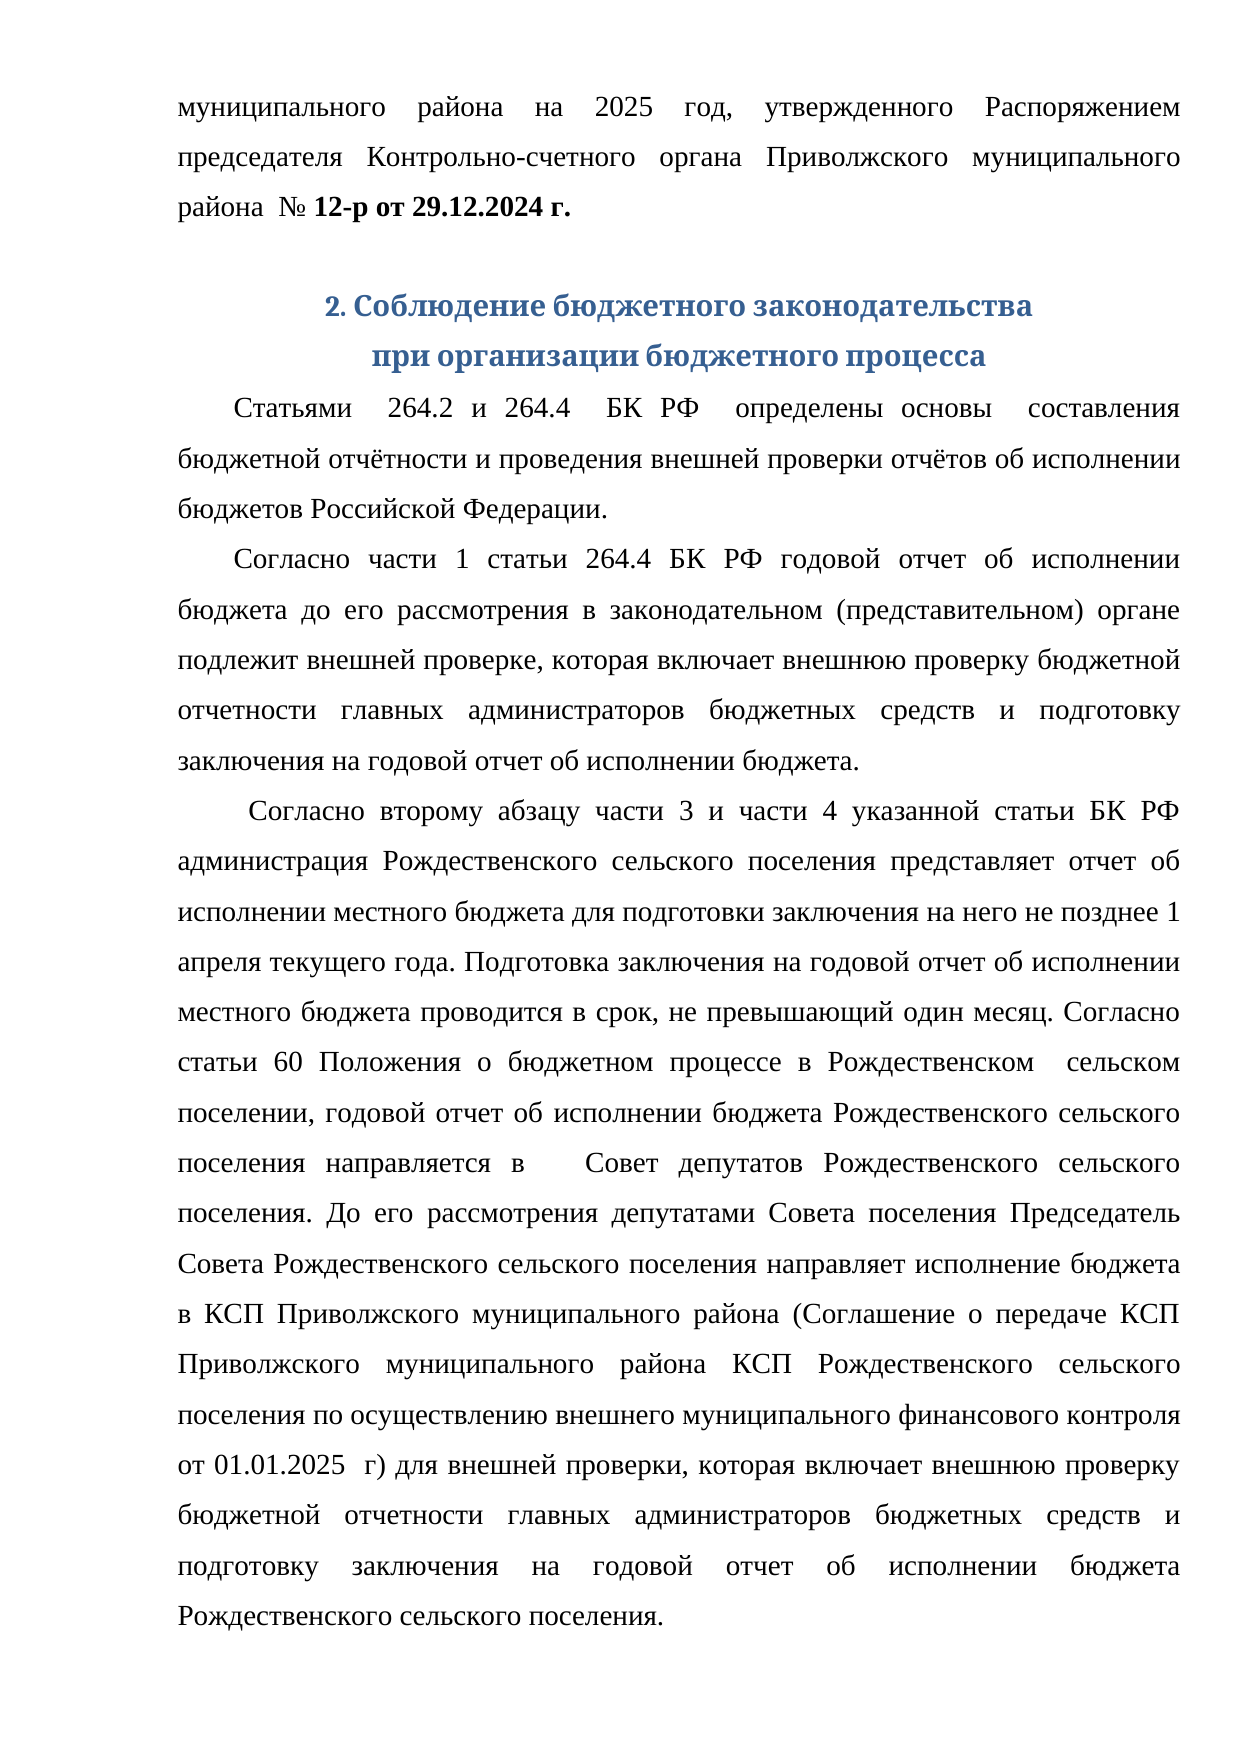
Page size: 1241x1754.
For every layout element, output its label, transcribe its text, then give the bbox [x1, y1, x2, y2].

subtitle при организации бюджетного процесса [177, 340, 1181, 374]
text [177, 89, 1181, 223]
text Согласно второму абзацу части 3 и части 4 указанной статьи БК РФ администрация Рождественского сельского поселения представляет отчет об исполнении местного бюджета для подготовки заключения на него не позднее 1 апреля текущего года. Подготовка заключения на годовой отчет об исполнении местного бюджета проводится в срок, не превышающий один месяц. Согласно статьи 60 Положения о бюджетном процессе в Рождественском сельском поселении, годовой отчет об исполнении бюджета Рождественского сельского поселения направляется в Совет депутатов Рождественского сельского поселения. До его рассмотрения депутатами Совета поселения Председатель Совета Рождественского сельского поселения направляет исполнение бюджета в КСП Приволжского муниципального района (Соглашение о передаче КСП Приволжского муниципального района КСП Рождественского сельского поселения по осуществлению внешнего муниципального финансового контроля от 01.01.2025 г) для внешней проверки, которая включает внешнюю проверку бюджетной отчетности главных администраторов бюджетных средств и подготовку заключения на годовой отчет об исполнении бюджета Рождественского сельского поселения. [177, 793, 1181, 1632]
subtitle 2. Соблюдение бюджетного законодательства [177, 290, 1181, 323]
text Согласно части 1 статьи 264.4 БК РФ годовой отчет об исполнении бюджета до его рассмотрения в законодательном (представительном) органе подлежит внешней проверке, которая включает внешнюю проверку бюджетной отчетности главных администраторов бюджетных средств и подготовку заключения на годовой отчет об исполнении бюджета. [177, 541, 1181, 776]
text Статьями 264.2 и 264.4 БК РФ определены основы составления бюджетной отчётности и проведения внешней проверки отчётов об исполнении бюджетов Российской Федерации. [177, 391, 1181, 525]
